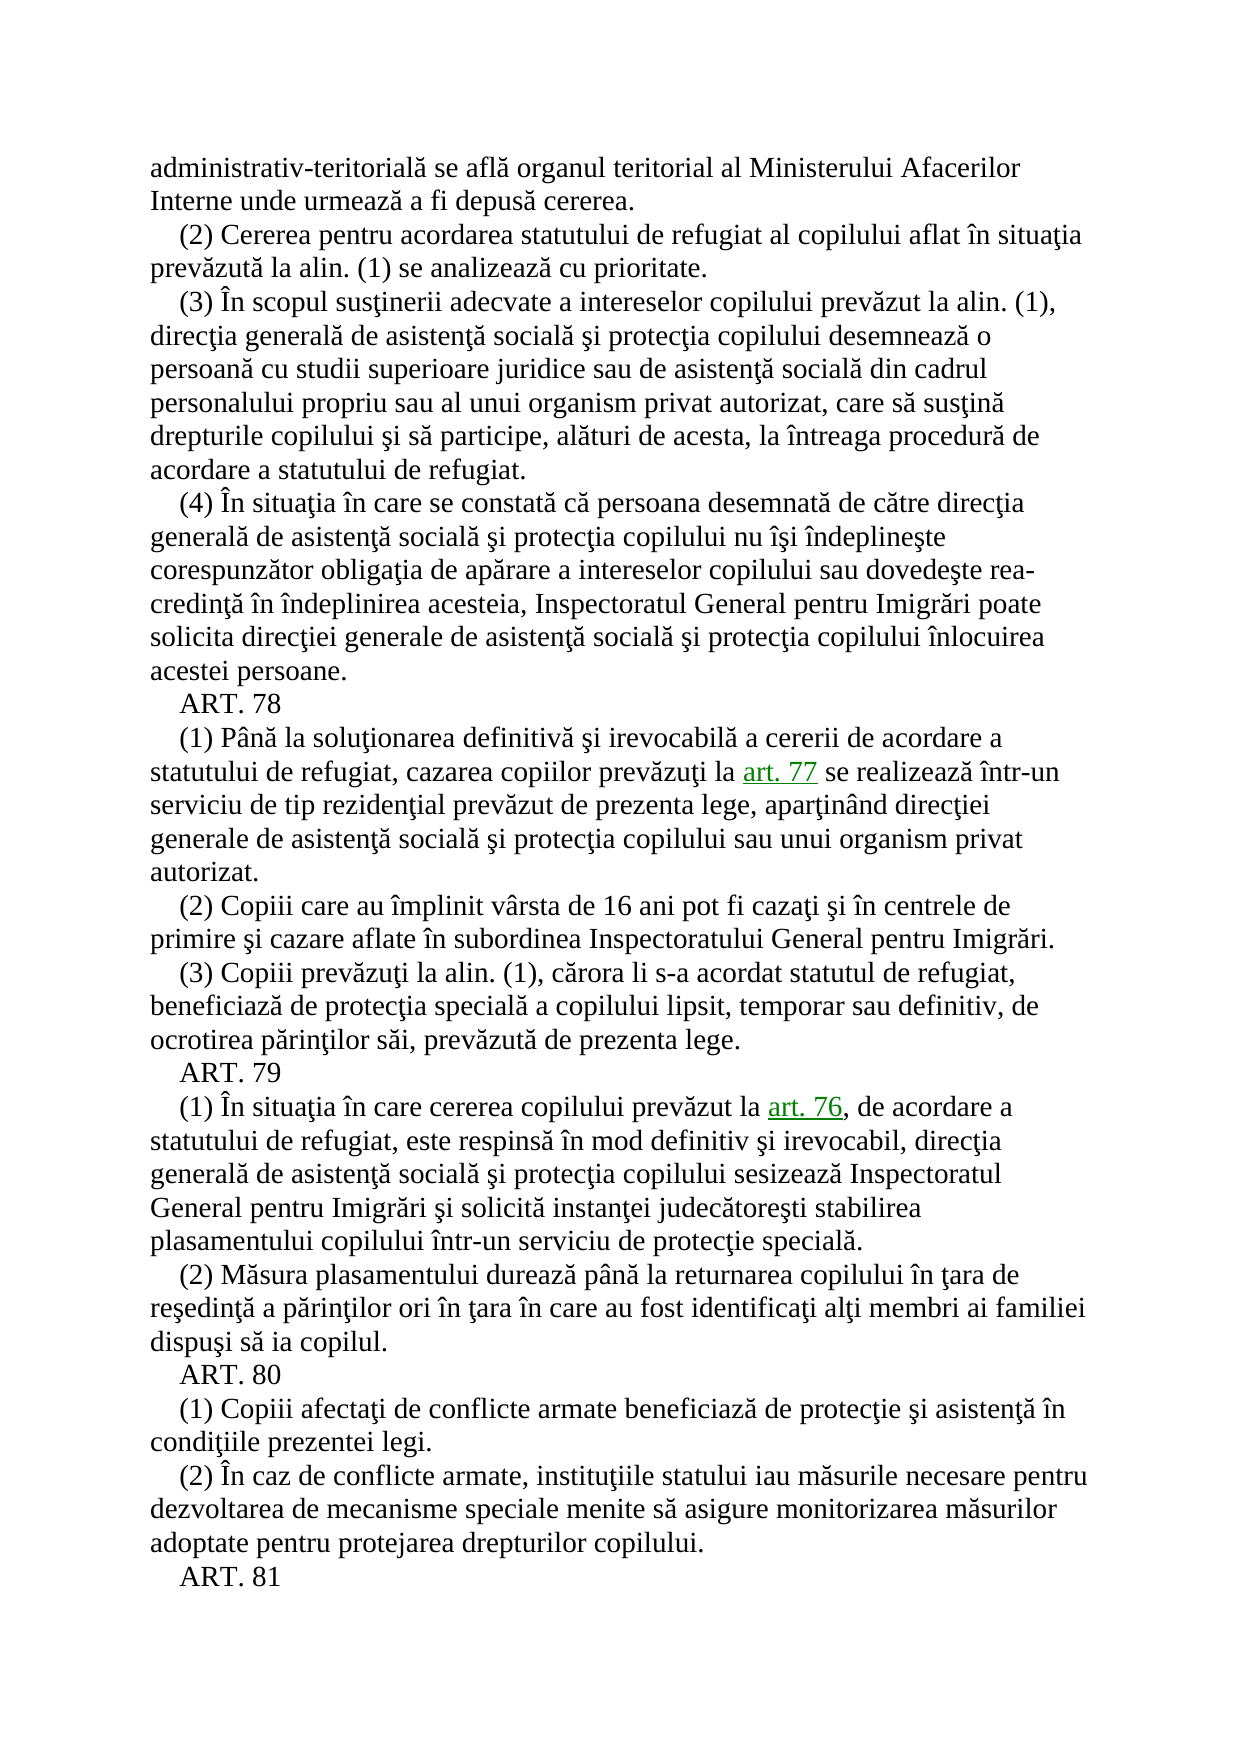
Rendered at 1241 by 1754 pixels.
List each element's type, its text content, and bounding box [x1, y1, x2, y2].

text (2) Cererea pentru acordarea statutului de refugiat al copilului aflat în situaţia prevăzută la alin. (1) se analizează cu prioritate. [150, 217, 1090, 284]
text (2) Copiii care au împlinit vârsta de 16 ani pot fi cazaţi şi în centrele de primire şi cazare aflate în subordinea Inspectoratului General pentru Imigrări. [150, 888, 1090, 955]
text ART. 80 [150, 1357, 1090, 1391]
text ART. 81 [150, 1559, 1090, 1592]
text (1) Copiii afectaţi de conflicte armate beneficiază de protecţie şi asistenţă în condiţiile prezentei legi. [150, 1391, 1090, 1458]
text (3) În scopul susţinerii adecvate a intereselor copilului prevăzut la alin. (1), direcţia generală de asistenţă socială şi protecţia copilului desemnează o persoană cu studii superioare juridice sau de asistenţă socială din cadrul personalului propriu sau al unui organism privat autorizat, care să susţină drepturile copilului şi să participe, alături de acesta, la întreaga procedură de acordare a statutului de refugiat. [150, 284, 1090, 485]
text (3) Copiii prevăzuţi la alin. (1), cărora li s-a acordat statutul de refugiat, beneficiază de protecţia specială a copilului lipsit, temporar sau definitiv, de ocrotirea părinţilor săi, prevăzută de prezenta lege. [150, 955, 1090, 1056]
text (4) În situaţia în care se constată că persoana desemnată de către direcţia generală de asistenţă socială şi protecţia copilului nu îşi îndeplineşte corespunzător obligaţia de apărare a intereselor copilului sau dovedeşte rea-credinţă în îndeplinirea acesteia, Inspectoratul General pentru Imigrări poate solicita direcţiei generale de asistenţă socială şi protecţia copilului înlocuirea acestei persoane. [150, 485, 1090, 687]
text (1) În situaţia în care cererea copilului prevăzut la art. 76, de acordare a statutului de refugiat, este respinsă în mod definitiv şi irevocabil, direcţia generală de asistenţă socială şi protecţia copilului sesizează Inspectoratul General pentru Imigrări şi solicită instanţei judecătoreşti stabilirea plasamentului copilului într-un serviciu de protecţie specială. [150, 1089, 1090, 1257]
text ART. 79 [150, 1056, 1090, 1089]
text (1) Până la soluţionarea definitivă şi irevocabilă a cererii de acordare a statutului de refugiat, cazarea copiilor prevăzuţi la art. 77 se realizează într-un serviciu de tip rezidenţial prevăzut de prezenta lege, aparţinând direcţiei generale de asistenţă socială şi protecţia copilului sau unui organism privat autorizat. [150, 720, 1090, 888]
text (2) În caz de conflicte armate, instituţiile statului iau măsurile necesare pentru dezvoltarea de mecanisme speciale menite să asigure monitorizarea măsurilor adoptate pentru protejarea drepturilor copilului. [150, 1458, 1090, 1559]
text (2) Măsura plasamentului durează până la returnarea copilului în ţara de reşedinţă a părinţilor ori în ţara în care au fost identificaţi alţi membri ai familiei dispuşi să ia copilul. [150, 1257, 1090, 1357]
text ART. 78 [150, 687, 1090, 720]
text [150, 150, 1090, 217]
